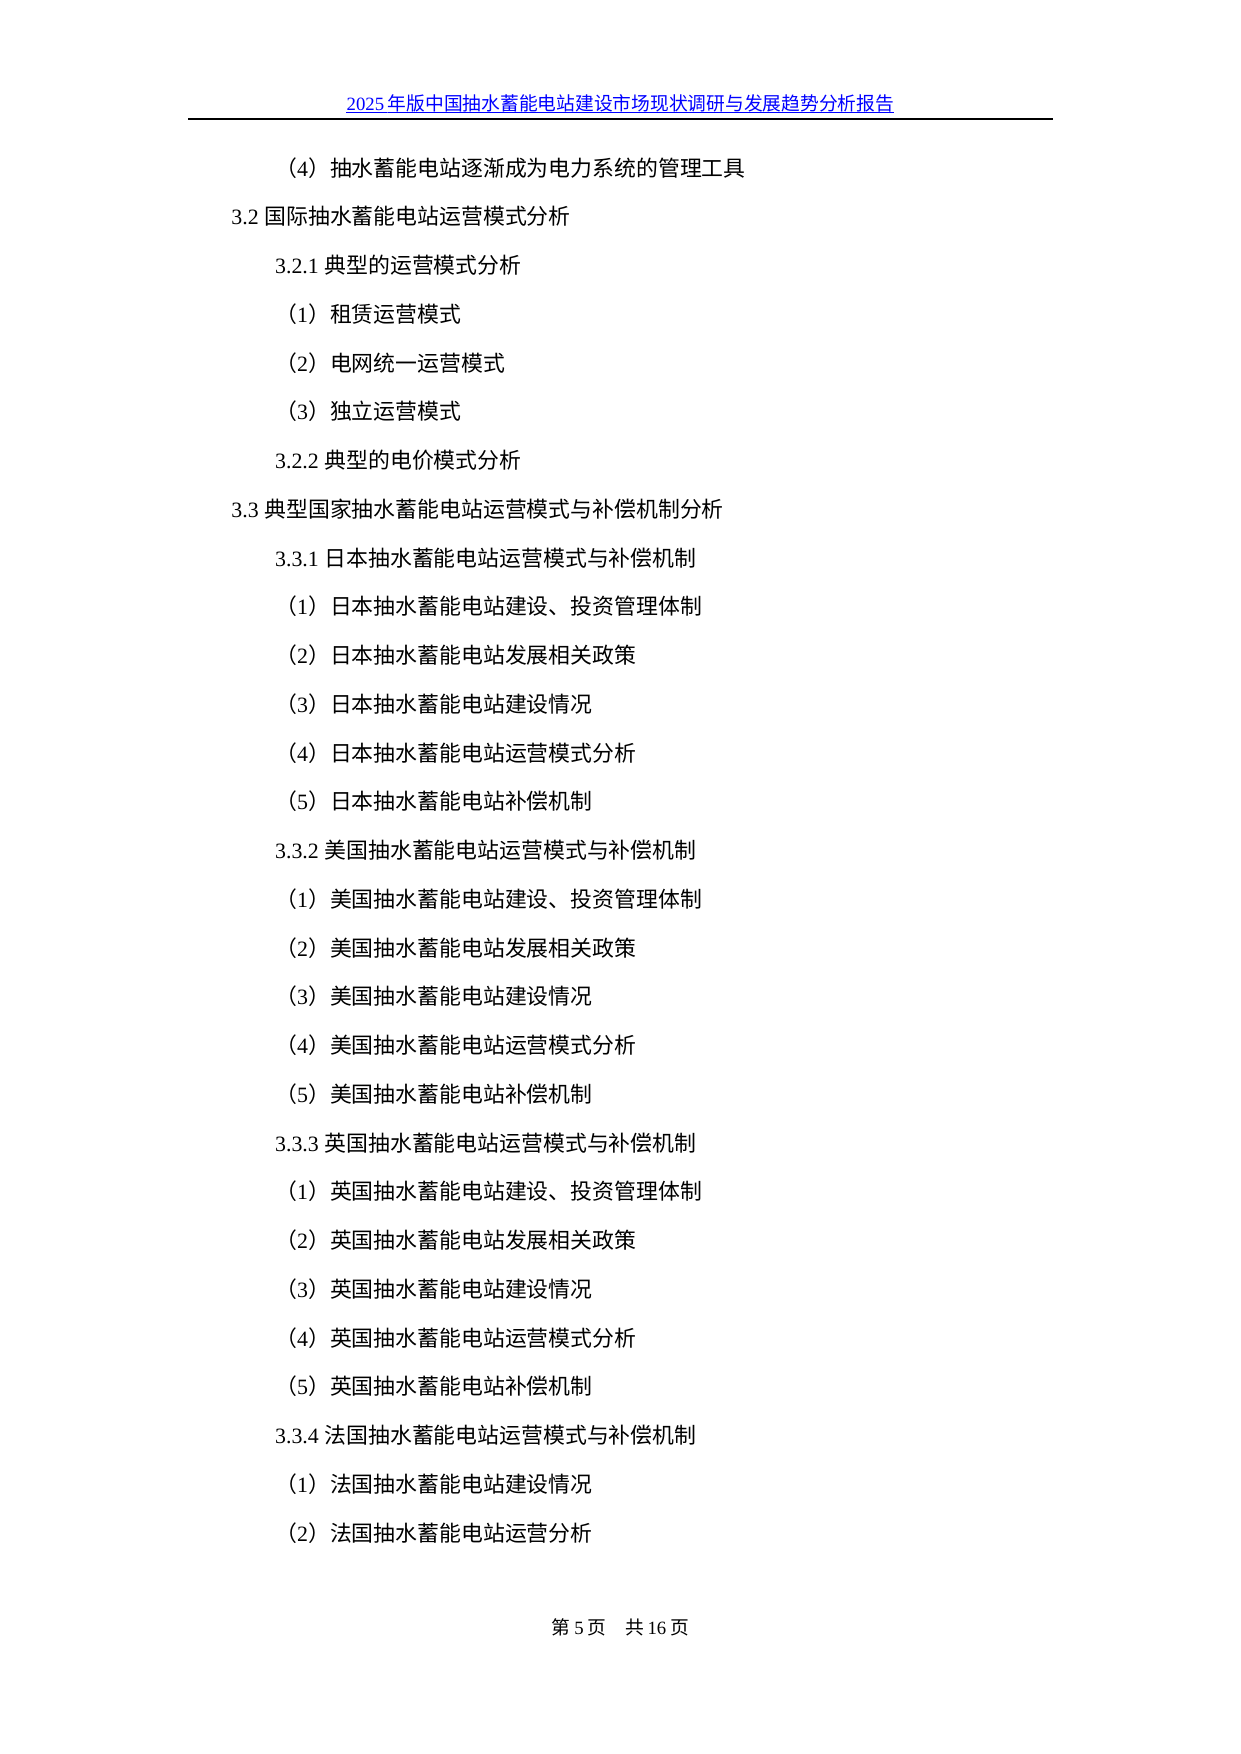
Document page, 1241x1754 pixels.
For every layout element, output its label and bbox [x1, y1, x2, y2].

text [187, 150, 1053, 1548]
